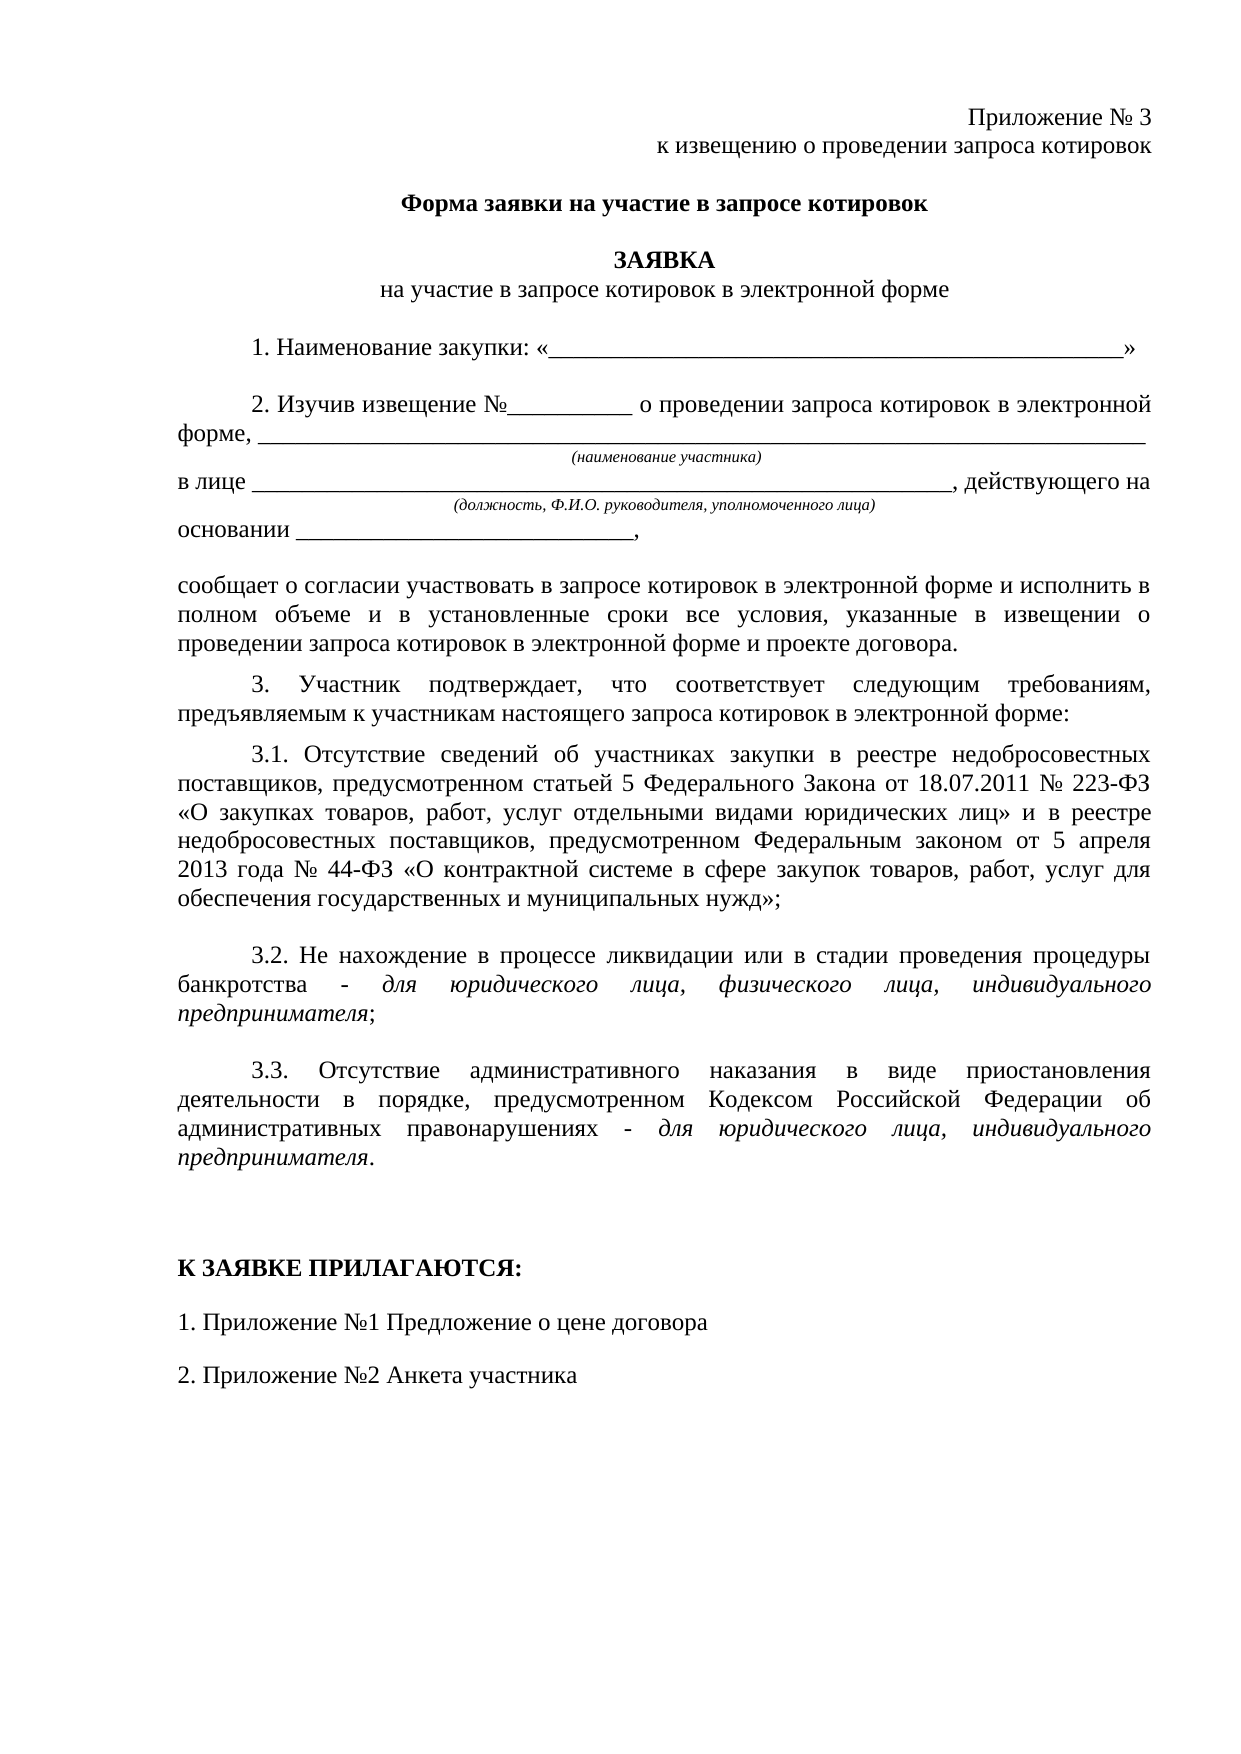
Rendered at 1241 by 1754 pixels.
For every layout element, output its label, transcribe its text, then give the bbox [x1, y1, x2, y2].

text 1. Приложение №1 Предложение о цене договора [177, 1307, 1152, 1336]
text 3.3. Отсутствие административного наказания в виде приостановления деятельности в порядке, предусмотренном Кодексом Российской Федерации об административных правонарушениях - для юридического лица, индивидуального предпринимателя. [177, 1056, 1152, 1171]
text 3. Участник подтверждает, что соответствует следующим требованиям, предъявляемым к участникам настоящего запроса котировок в электронной форме: [177, 669, 1152, 727]
text (наименование участника) [177, 447, 1152, 466]
text сообщает о согласии участвовать в запросе котировок в электронной форме и исполнить в полном объеме и в установленные сроки все условия, указанные в извещении о проведении запроса котировок в электронной форме и проекте договора. [177, 571, 1152, 657]
text основании ___________________________, [177, 514, 1152, 543]
text Форма заявки на участие в запросе котировок [177, 188, 1152, 217]
text 1. Наименование закупки: «______________________________________________» [177, 332, 1152, 361]
text 2. Изучив извещение №__________ о проведении запроса котировок в электронной форме, _______________________________________________________________________ [177, 389, 1152, 447]
text К ЗАЯВКЕ ПРИЛАГАЮТСЯ: [177, 1253, 1152, 1282]
text 3.1. Отсутствие сведений об участниках закупки в реестре недобросовестных поставщиков, предусмотренном статьей 5 Федерального Закона от 18.07.2011 № 223-ФЗ «О закупках товаров, работ, услуг отдельными видами юридических лиц» и в реестре недобросовестных поставщиков, предусмотренном Федеральным законом от 5 апреля 2013 года № 44-ФЗ «О контрактной системе в сфере закупок товаров, работ, услуг для обеспечения государственных и муниципальных нужд»; [177, 739, 1152, 912]
text в лице ________________________________________________________, действующего на [177, 466, 1152, 495]
text к извещению о проведении запроса котировок [177, 131, 1152, 159]
text ЗАЯВКА [177, 246, 1152, 274]
text 2. Приложение №2 Анкета участника [177, 1361, 1152, 1389]
text Приложение № 3 [177, 102, 1152, 131]
text на участие в запросе котировок в электронной форме [177, 274, 1152, 303]
text (должность, Ф.И.О. руководителя, уполномоченного лица) [177, 495, 1152, 514]
text 3.2. Не нахождение в процессе ликвидации или в стадии проведения процедуры банкротства - для юридического лица, физического лица, индивидуального предпринимателя; [177, 941, 1152, 1027]
